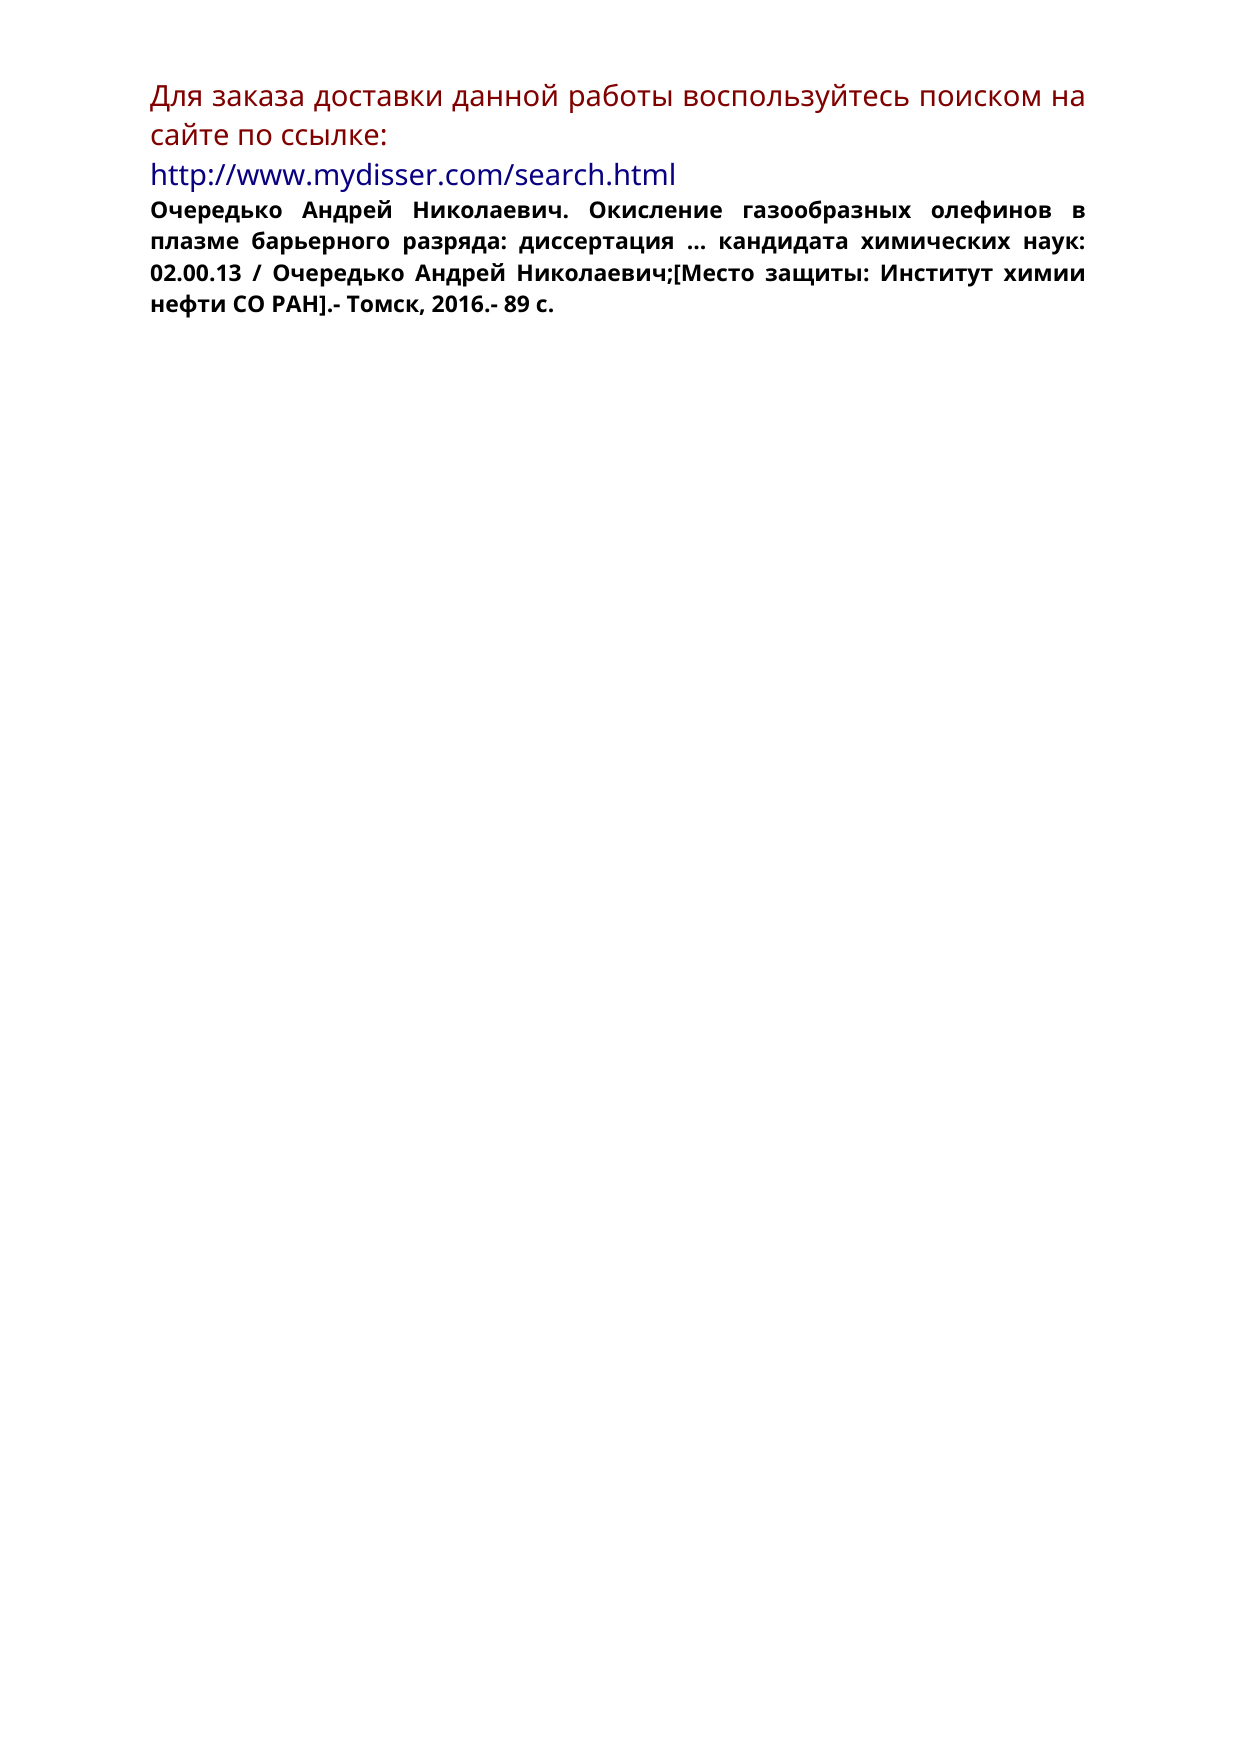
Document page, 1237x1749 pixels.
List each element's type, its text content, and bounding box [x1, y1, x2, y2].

text Очередько Андрей Николаевич. Окисление газообразных олефинов в плазме барьерного разряда: диссертация ... кандидата химических наук: 02.00.13 / Очередько Андрей Николаевич;[Место защиты: Институт химии нефти СО РАН].- Томск, 2016.- 89 с. [150, 194, 1086, 319]
